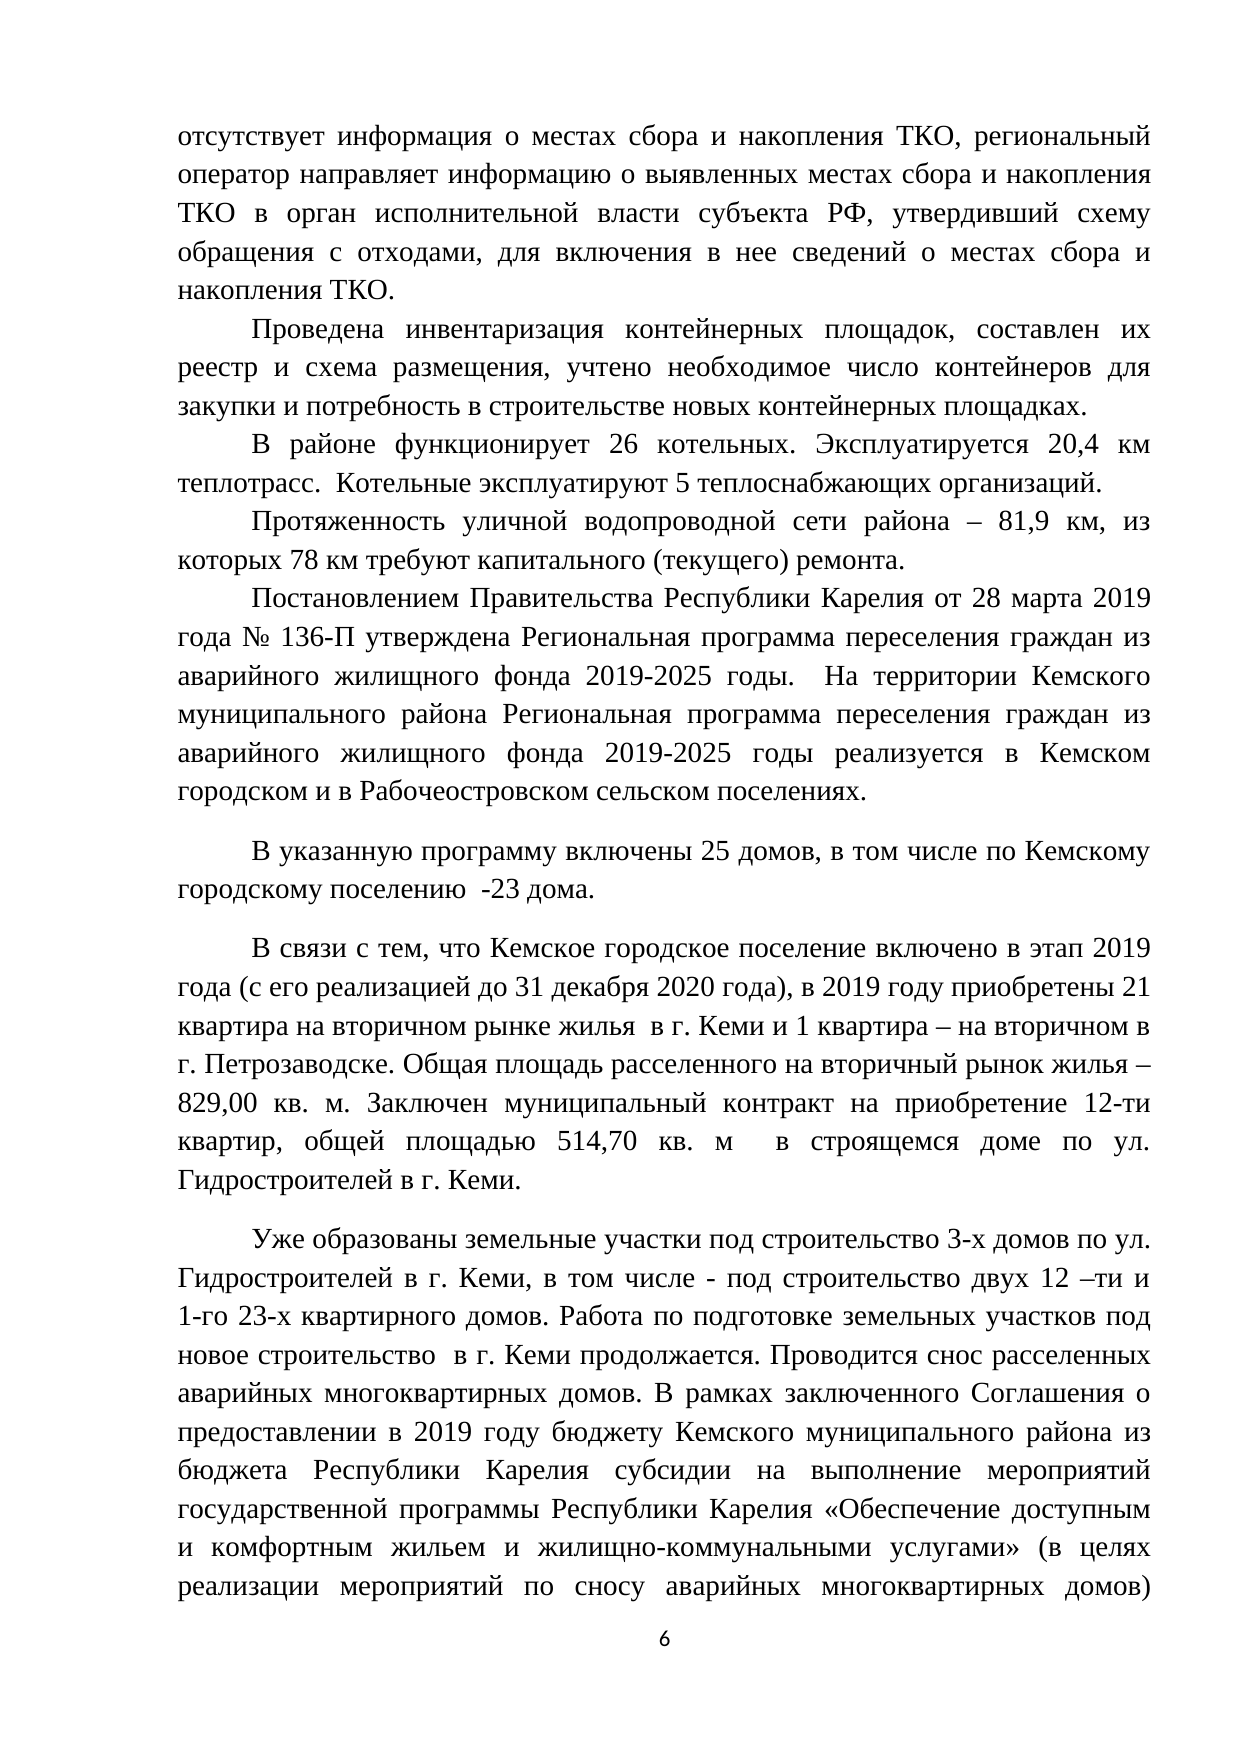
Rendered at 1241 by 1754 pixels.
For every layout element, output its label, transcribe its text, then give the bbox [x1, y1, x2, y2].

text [177, 118, 1152, 306]
text Протяженность уличной водопроводной сети района – 81,9 км, из которых 78 км требуют капитального (текущего) ремонта. [177, 503, 1152, 576]
text Проведена инвентаризация контейнерных площадок, составлен их реестр и схема размещения, учтено необходимое число контейнеров для закупки и потребность в строительстве новых контейнерных площадках. [177, 311, 1152, 421]
text В указанную программу включены 25 домов, в том числе по Кемскому городскому поселению -23 дома. [177, 833, 1152, 905]
text Постановлением Правительства Республики Карелия от 28 марта 2019 года № 136-П утверждена Региональная программа переселения граждан из аварийного жилищного фонда 2019-2025 годы. На территории Кемского муниципального района Региональная программа переселения граждан из аварийного жилищного фонда 2019-2025 годы реализуется в Кемском городском и в Рабочеостровском сельском поселениях. [177, 581, 1152, 807]
text В связи с тем, что Кемское городское поселение включено в этап 2019 года (с его реализацией до 31 декабря 2020 года), в 2019 году приобретены 21 квартира на вторичном рынке жилья в г. Кеми и 1 квартира – на вторичном в г. Петрозаводске. Общая площадь расселенного на вторичный рынок жилья – 829,00 кв. м. Заключен муниципальный контракт на приобретение 12-ти квартир, общей площадью 514,70 кв. м в строящемся доме по ул. Гидростроителей в г. Кеми. [177, 931, 1152, 1195]
text В районе функционирует 26 котельных. Эксплуатируется 20,4 км теплотрасс. Котельные эксплуатируют 5 теплоснабжающих организаций. [177, 426, 1152, 498]
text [177, 1221, 1152, 1602]
